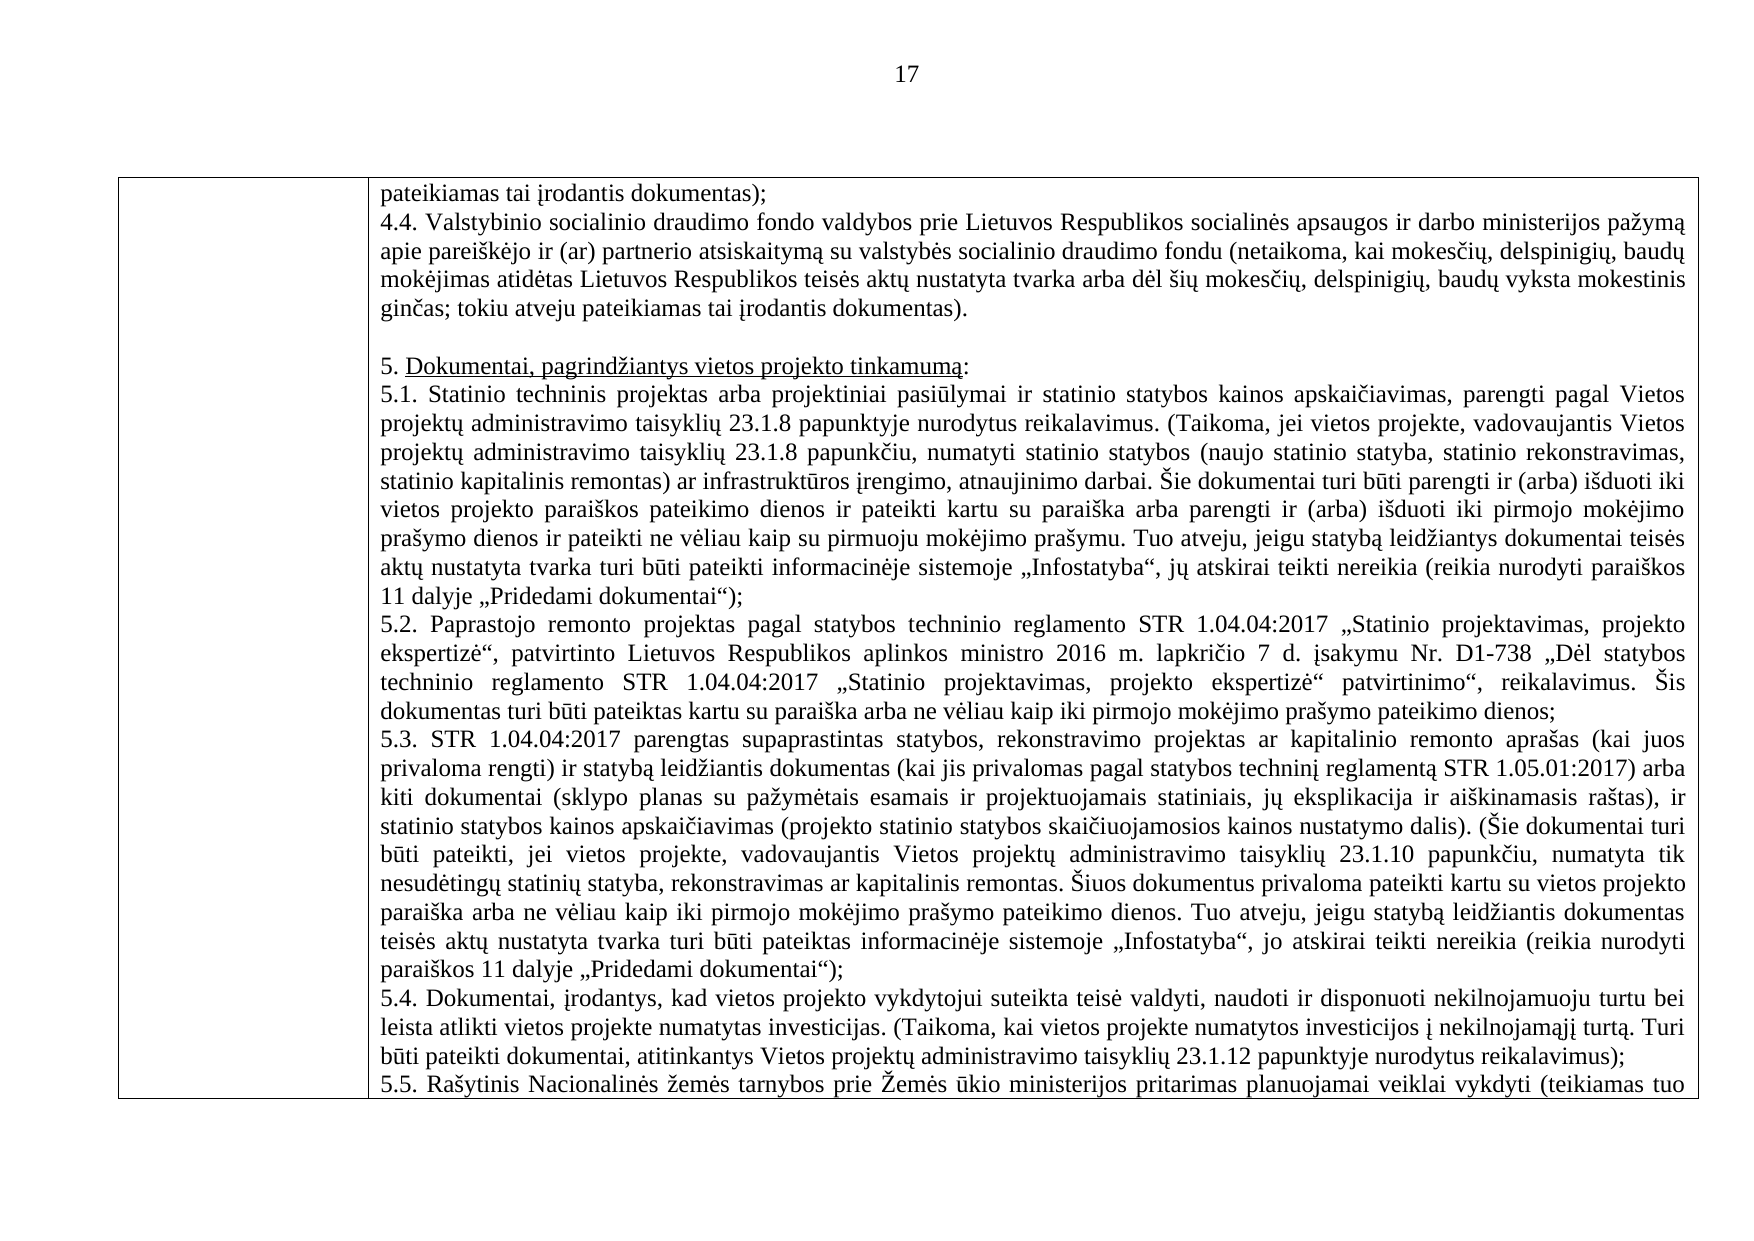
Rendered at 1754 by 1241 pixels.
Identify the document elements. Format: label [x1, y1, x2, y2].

table_cell [369, 178, 1698, 1098]
